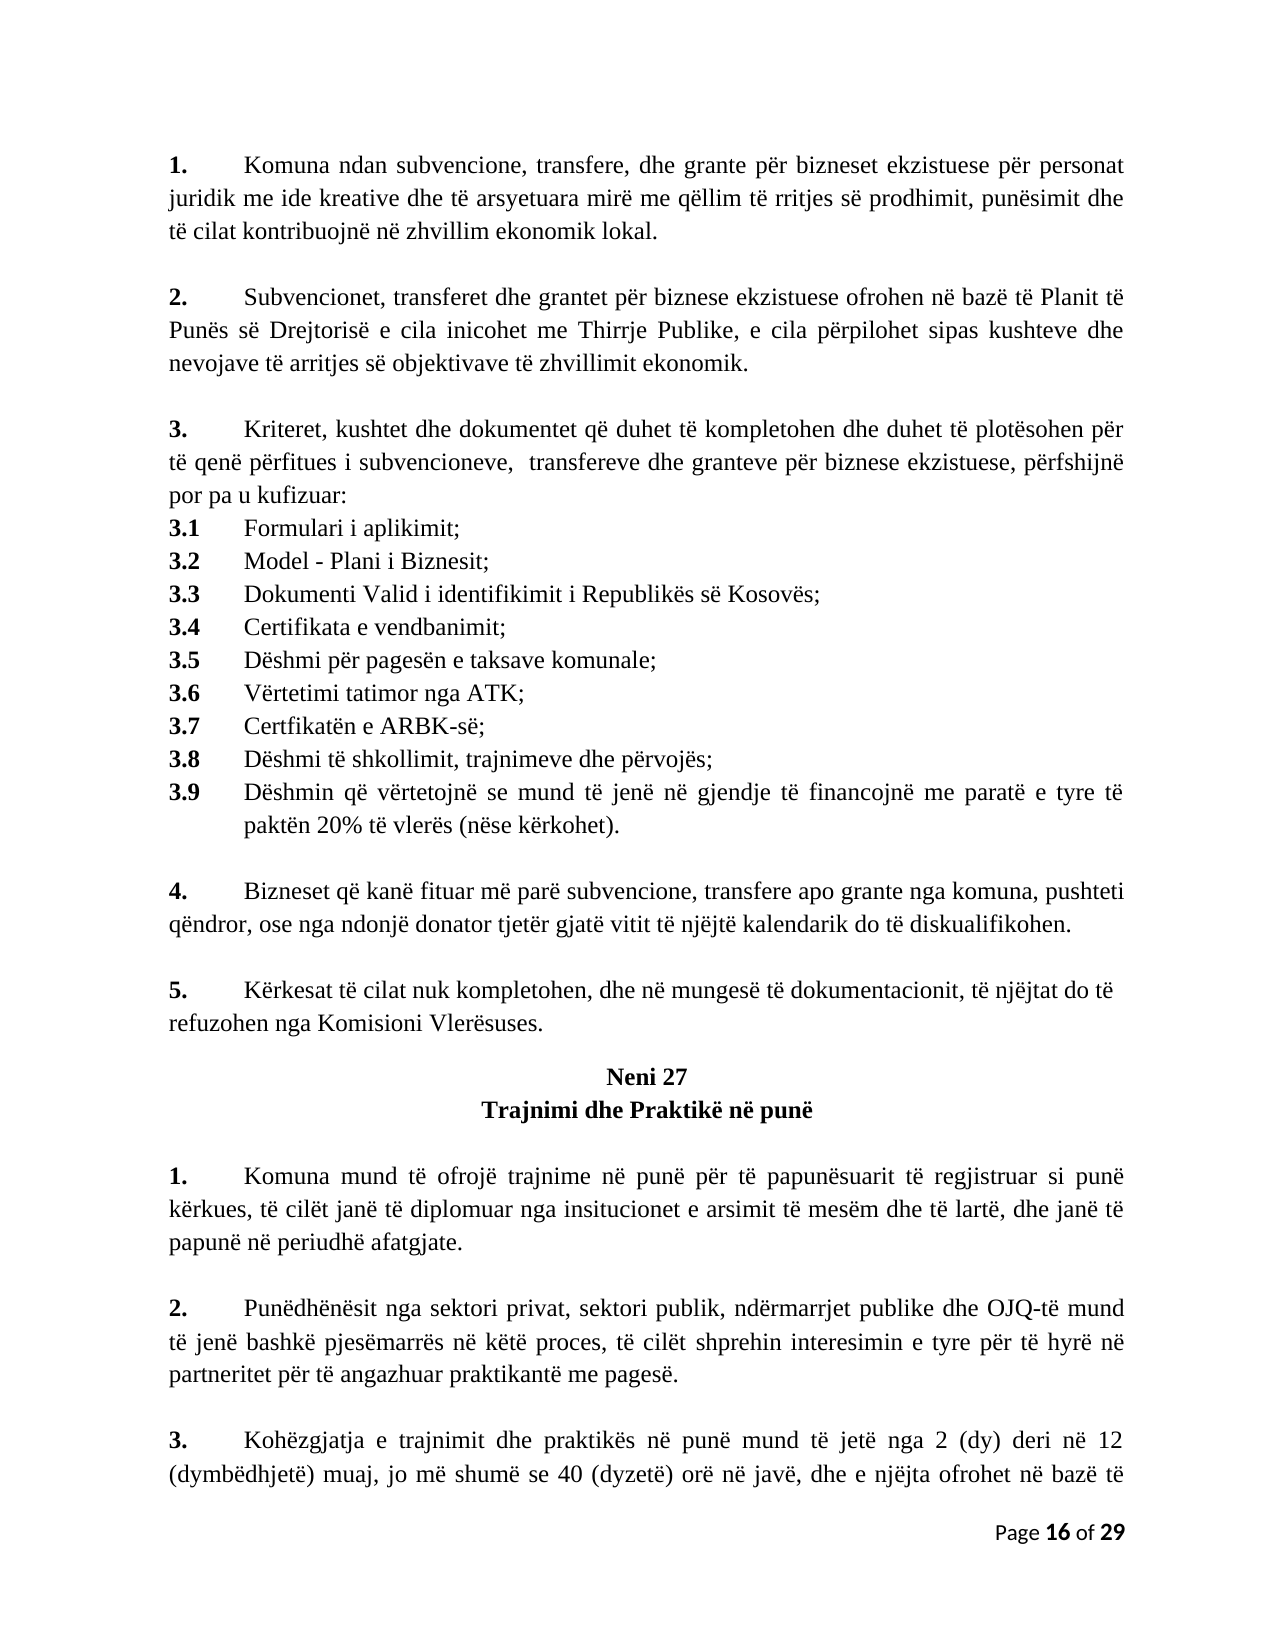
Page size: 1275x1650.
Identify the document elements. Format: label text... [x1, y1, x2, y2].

list Certifikata e vendbanimit; [169, 612, 1125, 641]
text Neni 27 [169, 1062, 1125, 1091]
list Dëshmi për pagesën e taksave komunale; [169, 645, 1125, 674]
list Komuna ndan subvencione, transfere, dhe grante për bizneset ekzistuese për personat juridik me ide kreative dhe të arsyetuara mirë me qëllim të rritjes së prodhimit, punësimit dhe të cilat kontribuojnë në zhvillim ekonomik lokal. [169, 150, 1125, 245]
list Subvencionet, transferet dhe grantet për biznese ekzistuese ofrohen në bazë të Planit të Punës së Drejtorisë e cila inicohet me Thirrje Publike, e cila përpilohet sipas kushteve dhe nevojave të arritjes së objektivave të zhvillimit ekonomik. [169, 282, 1125, 377]
list Bizneset që kanë fituar më parë subvencione, transfere apo grante nga komuna, pushteti qëndror, ose nga ndonjë donator tjetër gjatë vitit të njëjtë kalendarik do të diskualifikohen. [169, 876, 1125, 938]
list Certfikatën e ARBK-së; [169, 711, 1125, 740]
list Kërkesat të cilat nuk kompletohen, dhe në mungesë të dokumentacionit, të njëjtat do të refuzohen nga Komisioni Vlerësuses. [169, 976, 1125, 1037]
list Trajnimi dhe Praktikë në punë [169, 1095, 1125, 1124]
list Dëshmi të shkollimit, trajnimeve dhe përvojës; [169, 744, 1125, 773]
list Model - Plani i Biznesit; [169, 546, 1125, 575]
list Formulari i aplikimit; [169, 513, 1125, 542]
list Punëdhënësit nga sektori privat, sektori publik, ndërmarrjet publike dhe OJQ-të mund të jenë bashkë pjesëmarrës në këtë proces, të cilët shprehin interesimin e tyre për të hyrë në partneritet për të angazhuar praktikantë me pagesë. [169, 1293, 1125, 1388]
list Kriteret, kushtet dhe dokumentet që duhet të kompletohen dhe duhet të plotësohen për të qenë përfitues i subvencioneve, transfereve dhe granteve për biznese ekzistuese, përfshijnë por pa u kufizuar: [169, 414, 1125, 509]
list Dokumenti Valid i identifikimit i Republikës së Kosovës; [169, 579, 1125, 608]
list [169, 1426, 1125, 1487]
list Vërtetimi tatimor nga ATK; [169, 678, 1125, 707]
list Komuna mund të ofrojë trajnime në punë për të papunësuarit të regjistruar si punë kërkues, të cilët janë të diplomuar nga insitucionet e arsimit të mesëm dhe të lartë, dhe janë të papunë në periudhë afatgjate. [169, 1161, 1125, 1256]
list Dëshmin që vërtetojnë se mund të jenë në gjendje të financojnë me paratë e tyre të paktën 20% të vlerës (nëse kërkohet). [169, 777, 1125, 839]
